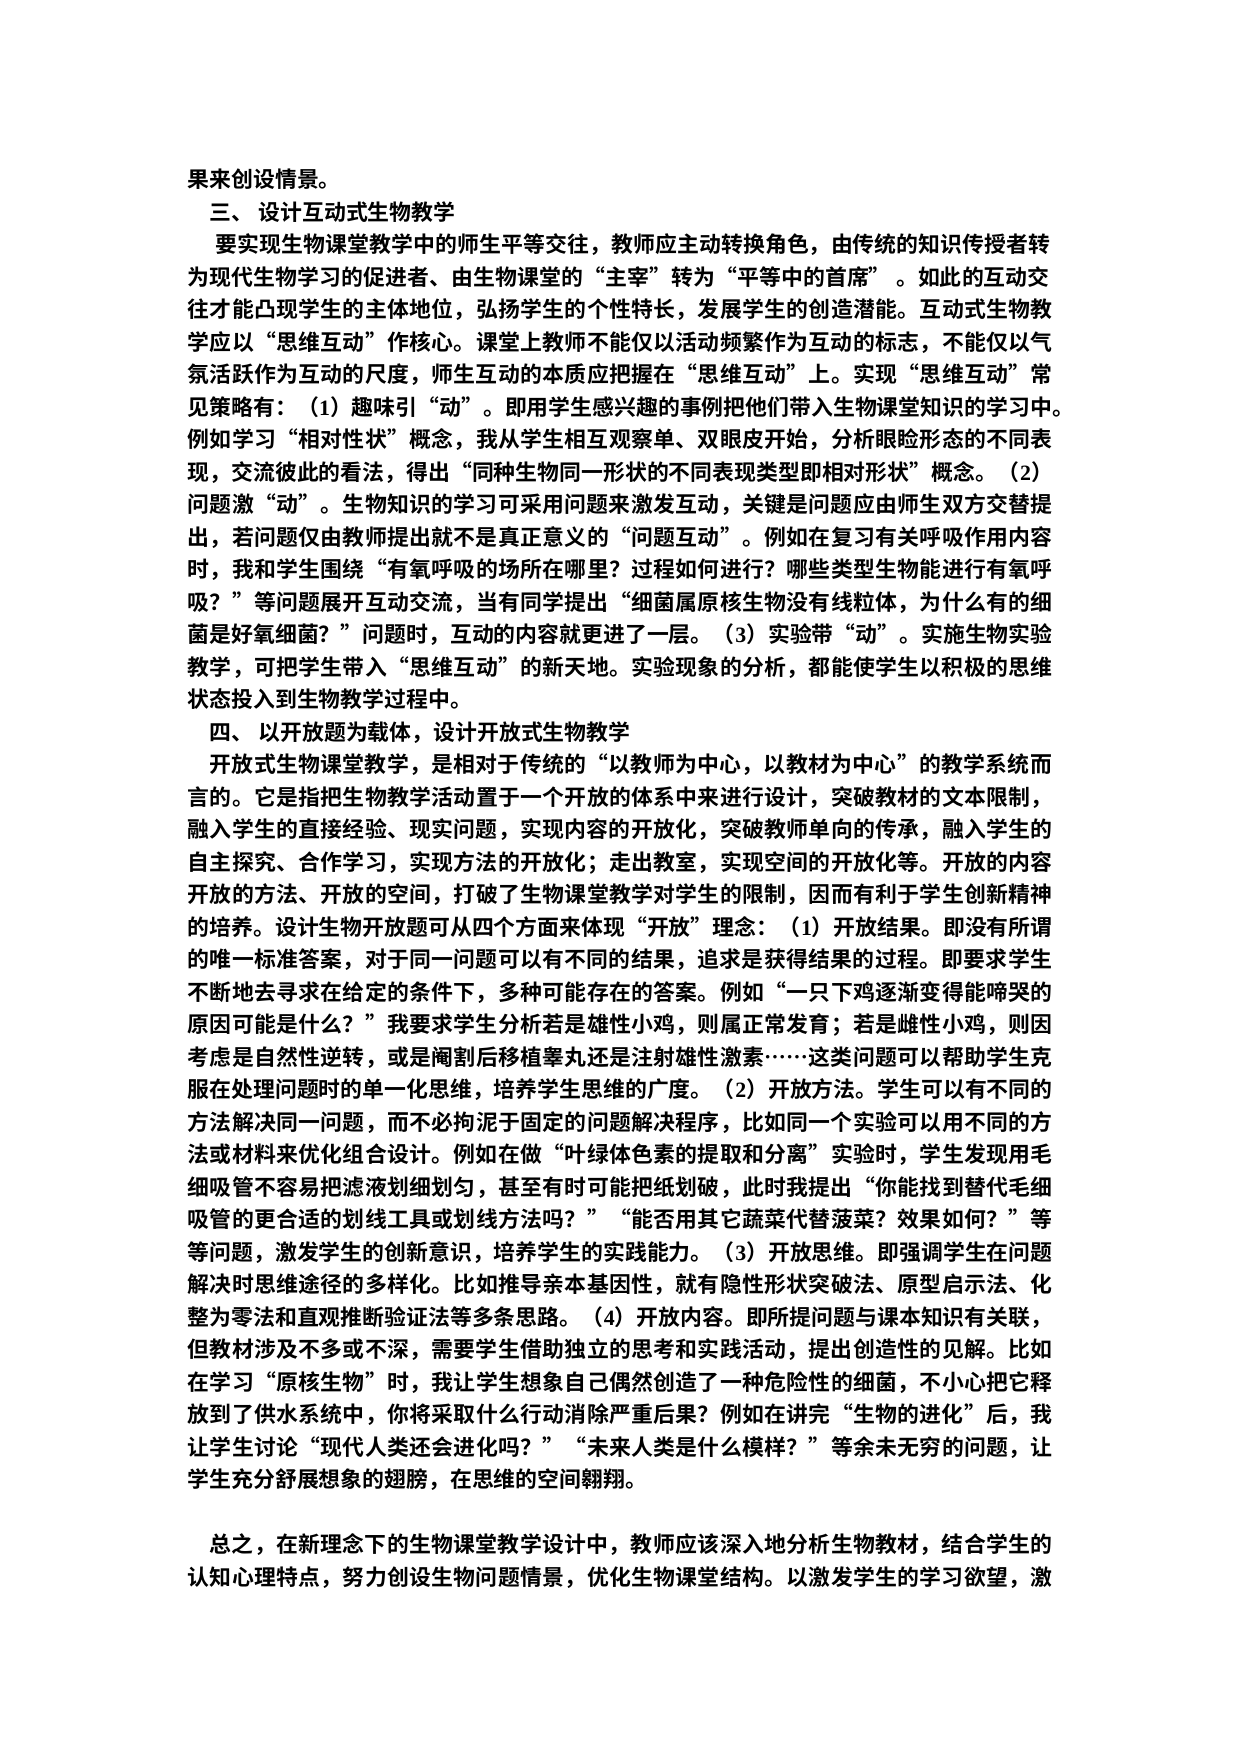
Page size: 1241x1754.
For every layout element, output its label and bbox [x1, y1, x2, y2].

text [187, 162, 1053, 1592]
